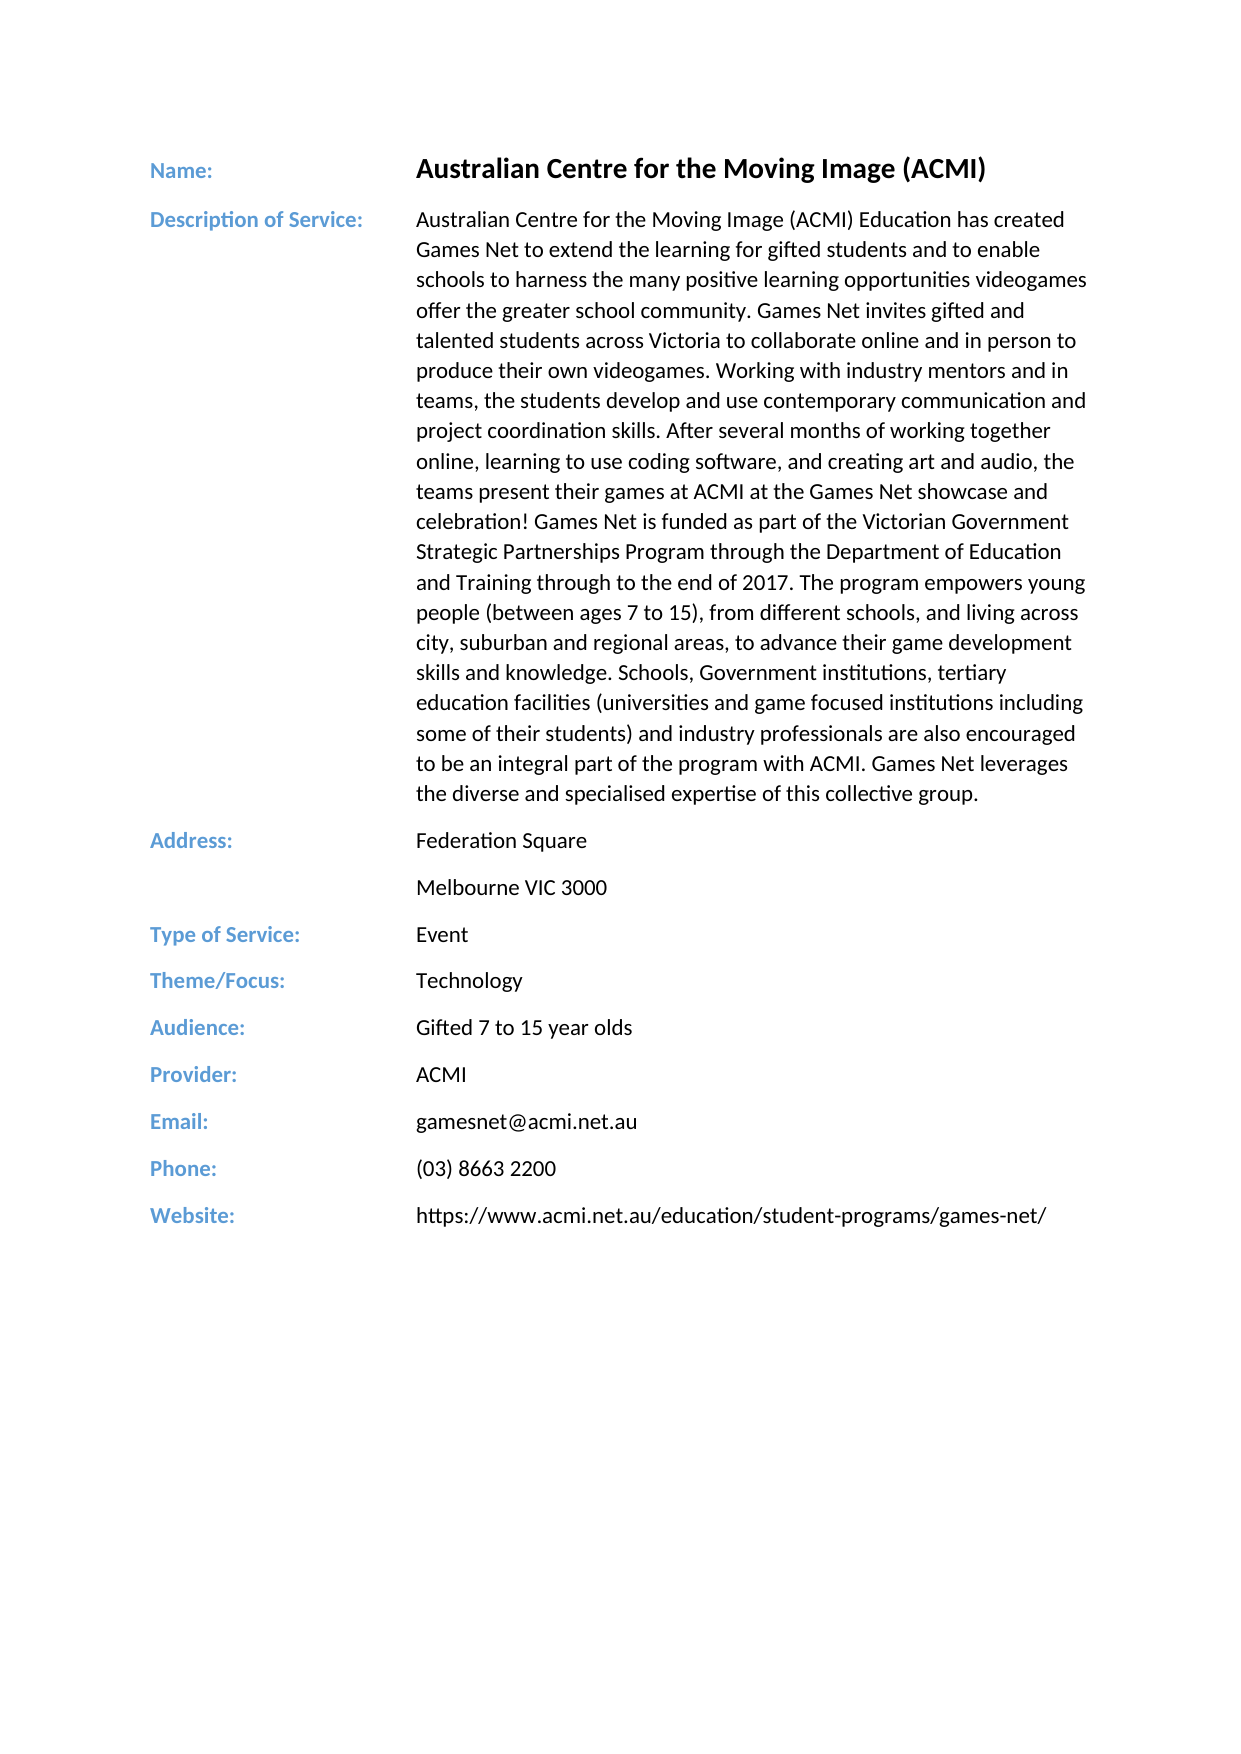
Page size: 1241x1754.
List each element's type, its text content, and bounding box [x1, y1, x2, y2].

text Address: Federation Square [150, 826, 1090, 854]
text Email: gamesnet@acmi.net.au [150, 1107, 1090, 1135]
text Provider: ACMI [150, 1060, 1090, 1088]
text Melbourne VIC 3000 [416, 873, 1090, 901]
text Name: Australian Centre for the Moving Image (ACMI) [150, 150, 1090, 186]
text Description of Service: Australian Centre for the Moving Image (ACMI) Education has created Games Net to extend the learning for gifted students and to enable schools to harness the many positive learning opportunities videogames offer the greater school community. Games Net invites gifted and talented students across Victoria to collaborate online and in person to produce their own videogames. Working with industry mentors and in teams, the students develop and use contemporary communication and project coordination skills. After several months of working together online, learning to use coding software, and creating art and audio, the teams present their games at ACMI at the Games Net showcase and celebration! Games Net is funded as part of the Victorian Government Strategic Partnerships Program through the Department of Education and Training through to the end of 2017. The program empowers young people (between ages 7 to 15), from different schools, and living across city, suburban and regional areas, to advance their game development skills and knowledge. Schools, Government institutions, tertiary education facilities (universities and game focused institutions including some of their students) and industry professionals are also encouraged to be an integral part of the program with ACMI. Games Net leverages the diverse and specialised expertise of this collective group. [150, 205, 1090, 807]
text Theme/Focus: Technology [150, 967, 1090, 994]
text Type of Service: Event [150, 920, 1090, 948]
text Phone: (03) 8663 2200 [150, 1154, 1090, 1182]
text Audience: Gifted 7 to 15 year olds [150, 1013, 1090, 1041]
text Website: https://www.acmi.net.au/education/student-programs/games-net/ [150, 1201, 1090, 1229]
